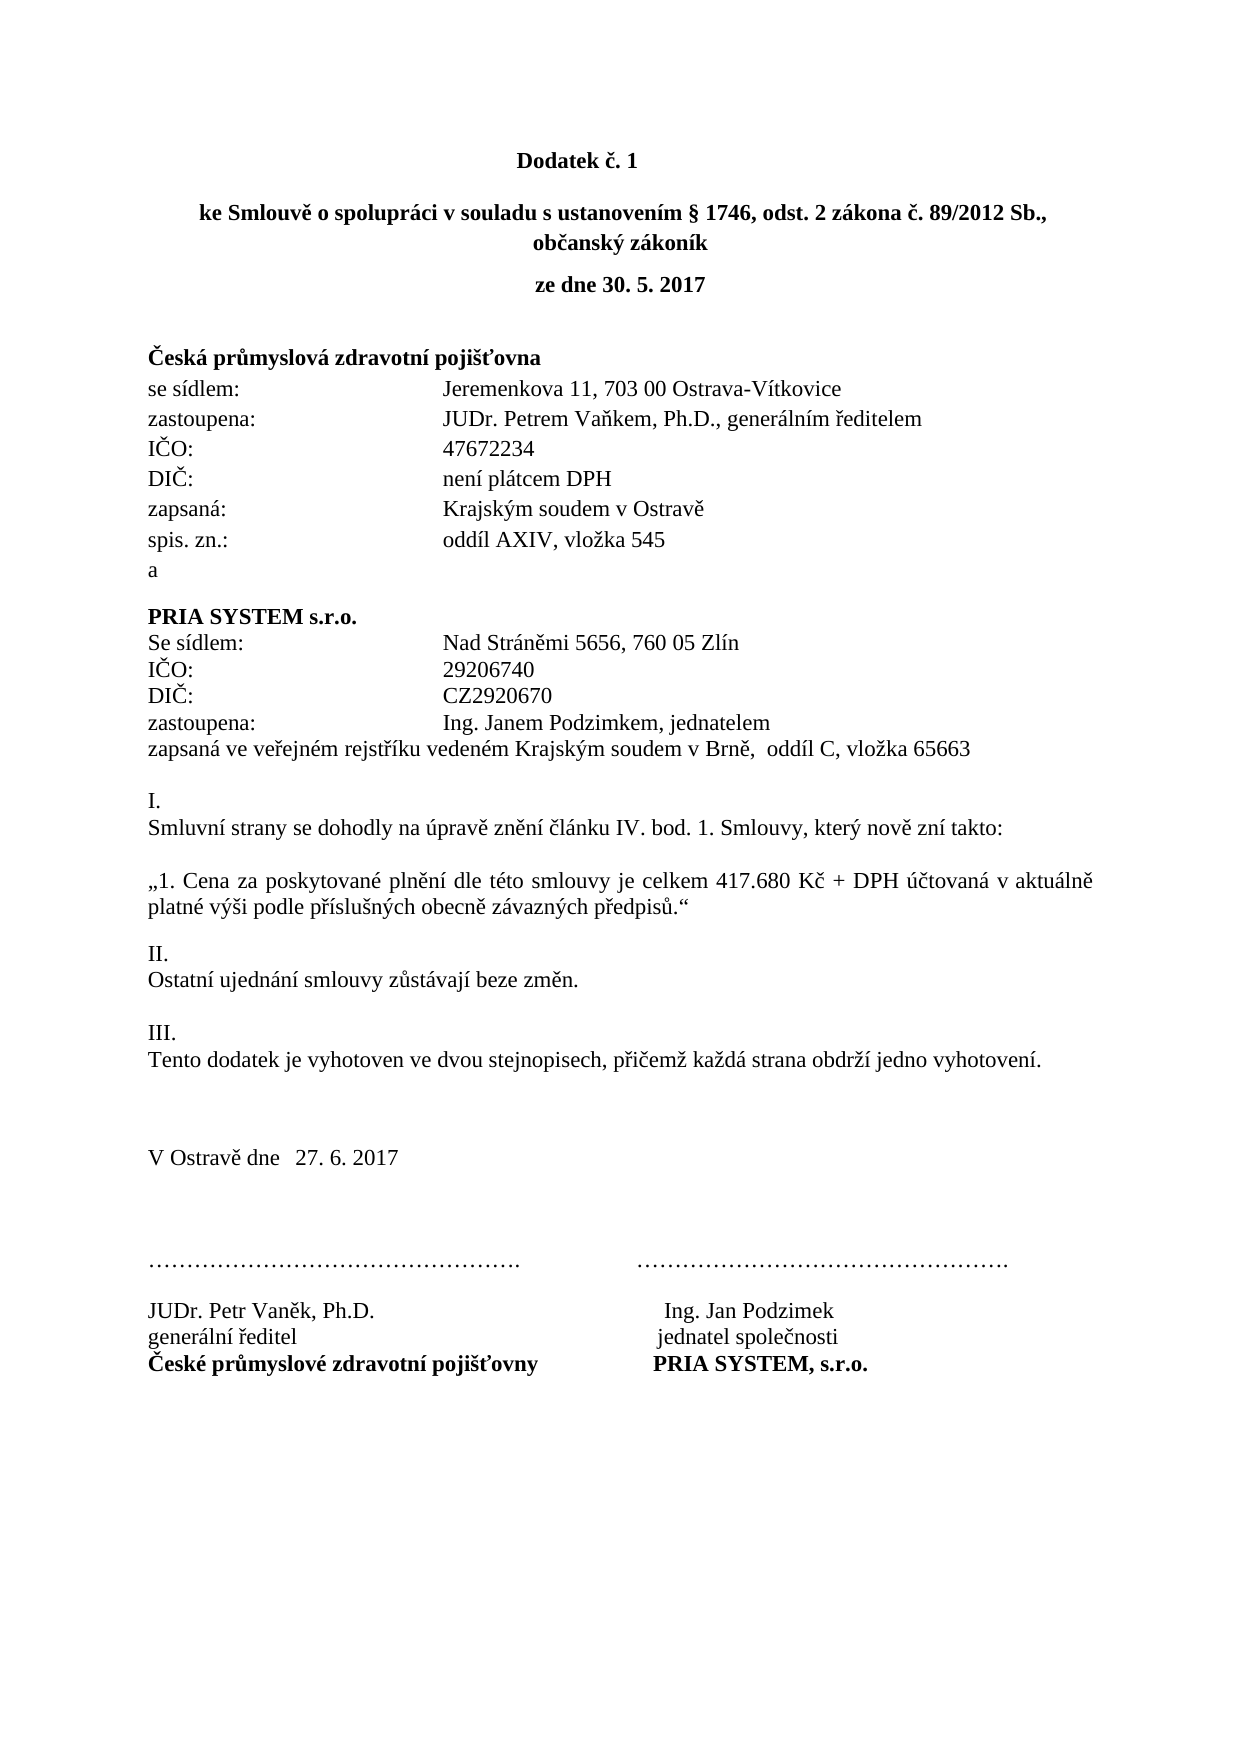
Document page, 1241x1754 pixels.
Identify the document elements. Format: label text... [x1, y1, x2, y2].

text zapsaná ve veřejném rejstříku vedeném Krajským soudem v Brně, oddíl C, vložka 65663 [148, 735, 1093, 761]
text se sídlem: Jeremenkova 11, 703 00 Ostrava-Vítkovice [148, 375, 1093, 401]
text V Ostravě dne 27. 6. 2017 [148, 1144, 1093, 1170]
text IČO: 47672234 [148, 435, 1093, 461]
text České průmyslové zdravotní pojišťovny PRIA SYSTEM, s.r.o. [148, 1350, 1093, 1376]
text IČO: 29206740 [148, 656, 1093, 682]
text a [148, 556, 1093, 582]
text ze dne 30. 5. 2017 [148, 272, 1093, 298]
text zapsaná: Krajským soudem v Ostravě [148, 496, 1093, 522]
text DIČ: CZ2920670 [148, 682, 1093, 708]
text spis. zn.: oddíl AXIV, vložka 545 [148, 526, 1093, 552]
text Ostatní ujednání smlouvy zůstávají beze změn. [148, 967, 1093, 993]
text II. [148, 940, 1093, 967]
text Česká průmyslová zdravotní pojišťovna [148, 344, 1093, 371]
text ke Smlouvě o spolupráci v souladu s ustanovením § 1746, odst. 2 zákona č. 89/2012 Sb., občanský zákoník [148, 199, 1093, 255]
text zastoupena: JUDr. Petrem Vaňkem, Ph.D., generálním ředitelem [148, 405, 1093, 431]
text I. [148, 788, 1093, 814]
text III. [148, 1019, 1093, 1046]
text PRIA SYSTEM s.r.o. [148, 603, 1093, 629]
text Se sídlem: Nad Stráněmi 5656, 760 05 Zlín [148, 629, 1093, 656]
text …………………………………………. …………………………………………. [148, 1246, 1093, 1272]
text zastoupena: Ing. Janem Podzimkem, jednatelem [148, 708, 1093, 735]
text DIČ: není plátcem DPH [148, 465, 1093, 492]
list Tento dodatek je vyhotoven ve dvou stejnopisech, přičemž každá strana obdrží jedno vyhotovení. [148, 1046, 1093, 1072]
list „1. Cena za poskytované plnění dle této smlouvy je celkem 417.680 Kč + DPH účtovaná v aktuálně platné výši podle příslušných obecně závazných předpisů.“ [148, 867, 1093, 919]
text Dodatek č. 1 [443, 148, 1093, 174]
text JUDr. Petr Vaněk, Ph.D. Ing. Jan Podzimek [148, 1297, 1093, 1323]
text generální ředitel jednatel společnosti [148, 1323, 1093, 1350]
list Smluvní strany se dohodly na úpravě znění článku IV. bod. 1. Smlouvy, který nově zní takto: [148, 814, 1093, 840]
